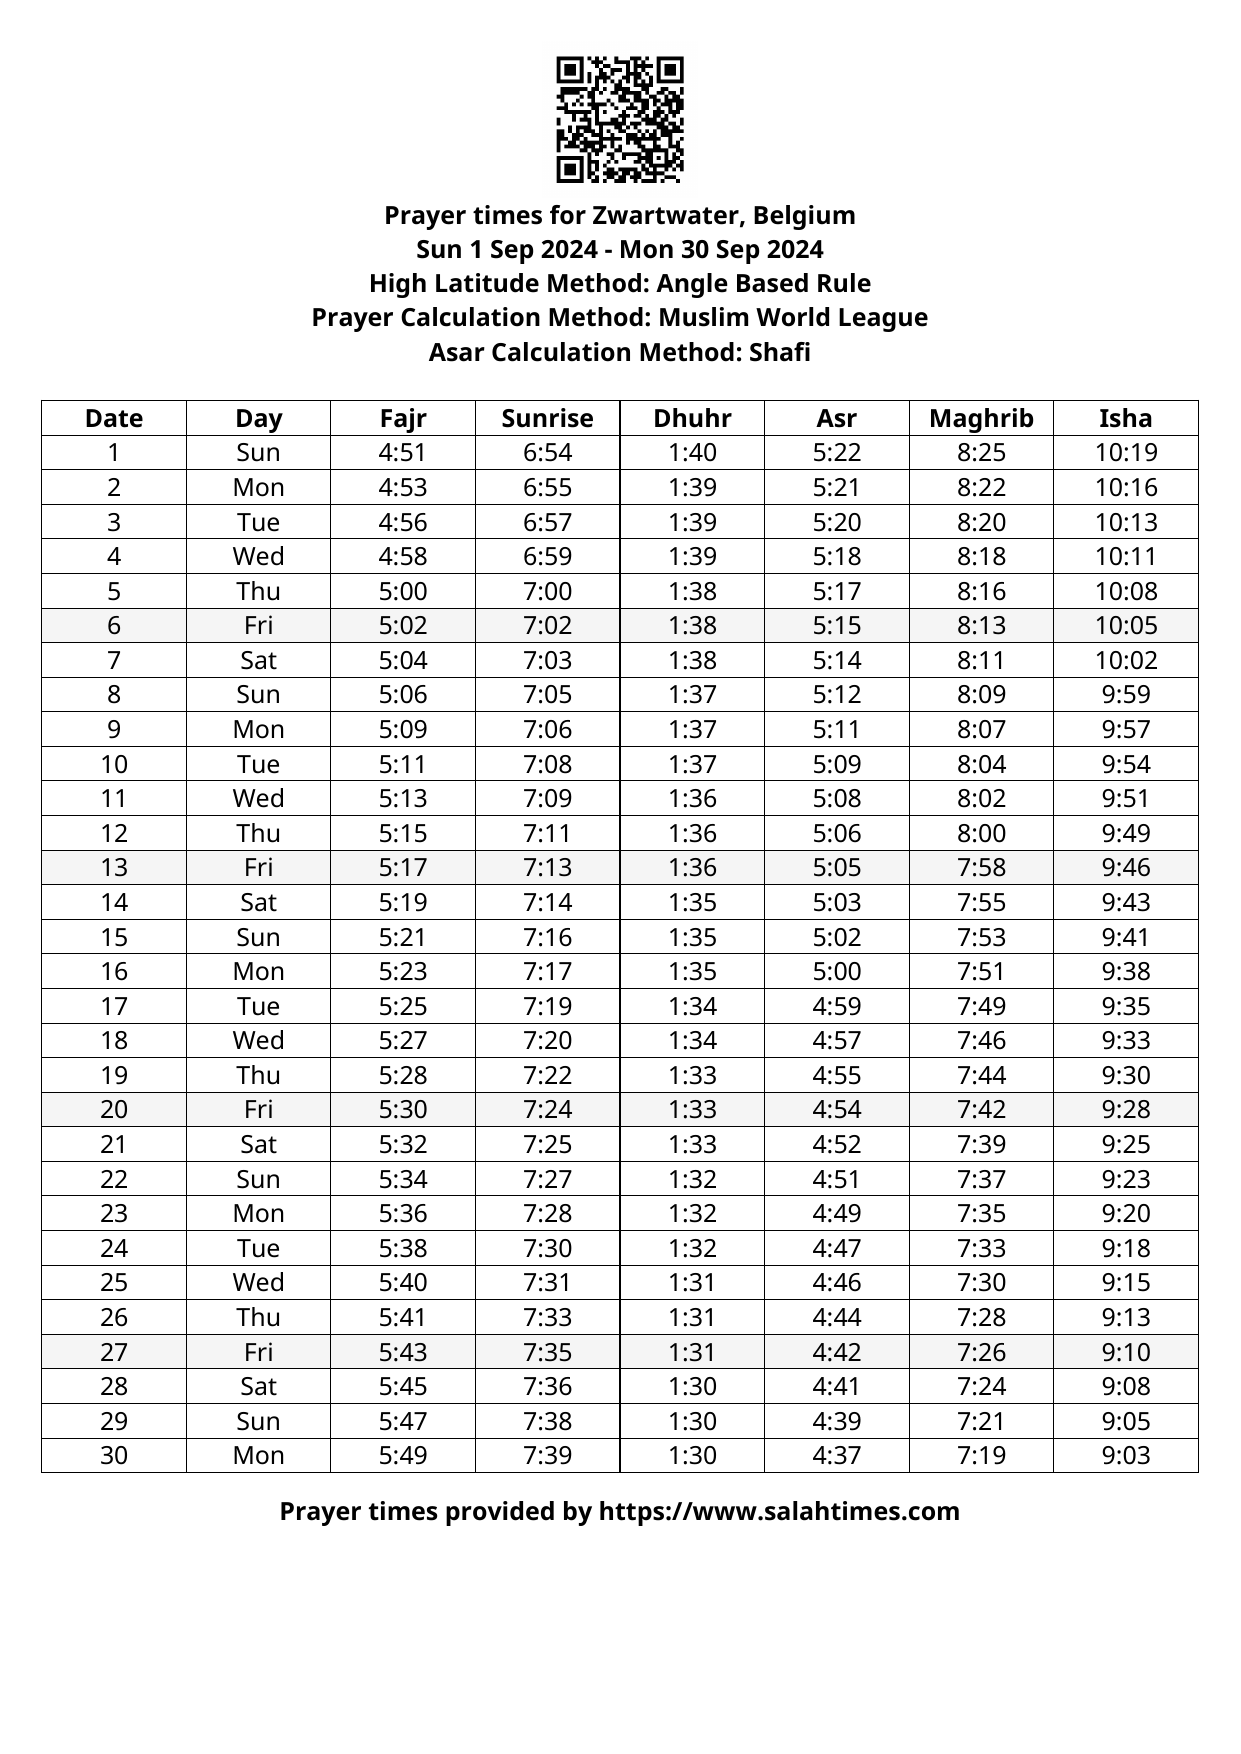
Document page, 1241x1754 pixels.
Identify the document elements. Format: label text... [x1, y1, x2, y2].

table_cell 4:55 [765, 1058, 909, 1092]
table_cell 7:11 [476, 816, 619, 849]
table_cell 5:17 [765, 574, 909, 607]
table_cell 7:31 [476, 1266, 619, 1299]
table_cell 8:16 [910, 574, 1053, 607]
table_cell 8:04 [910, 747, 1053, 780]
table_cell 1:35 [621, 954, 764, 988]
table_cell 4:53 [331, 470, 475, 504]
table_cell Sun [187, 920, 330, 953]
table_cell 7:14 [476, 885, 619, 919]
table_cell 5 [42, 574, 186, 607]
table_cell 7:35 [910, 1196, 1053, 1230]
table_cell 7:06 [476, 712, 619, 746]
table_cell 8:22 [910, 470, 1053, 504]
table_cell 5:30 [331, 1093, 475, 1126]
table_cell 17 [42, 989, 186, 1022]
table_cell 1:32 [621, 1231, 764, 1264]
table_cell 5:02 [331, 609, 475, 642]
table_cell Mon [187, 1196, 330, 1230]
table_cell 7:53 [910, 920, 1053, 953]
table_cell Sat [187, 1369, 330, 1403]
table_cell 1:36 [621, 851, 764, 884]
table_cell 1:40 [621, 436, 764, 469]
table_cell 4:37 [765, 1439, 909, 1472]
table_cell 5:25 [331, 989, 475, 1022]
table_cell 1:30 [621, 1404, 764, 1437]
table_cell 7:38 [476, 1404, 619, 1437]
table_cell 9:49 [1054, 816, 1198, 849]
table_header Date [42, 401, 186, 434]
table_cell 5:43 [331, 1335, 475, 1368]
table_cell 7:05 [476, 678, 619, 711]
table_cell 23 [42, 1196, 186, 1230]
table_cell Tue [187, 1231, 330, 1264]
table_cell 14 [42, 885, 186, 919]
table_cell 8:18 [910, 539, 1053, 573]
table_cell 20 [42, 1093, 186, 1126]
table_cell 5:38 [331, 1231, 475, 1264]
table_cell 8:20 [910, 505, 1053, 538]
table_cell 7:28 [910, 1300, 1053, 1334]
table_cell 1:39 [621, 539, 764, 573]
table_cell Fri [187, 851, 330, 884]
table_cell 7:42 [910, 1093, 1053, 1126]
table_cell 5:04 [331, 643, 475, 677]
table_cell 22 [42, 1162, 186, 1195]
table_cell 5:09 [765, 747, 909, 780]
table_cell Sun [187, 436, 330, 469]
table_cell 1:32 [621, 1162, 764, 1195]
table_cell Thu [187, 574, 330, 607]
table_cell 30 [42, 1439, 186, 1472]
table_cell 7:51 [910, 954, 1053, 988]
table_cell 5:15 [765, 609, 909, 642]
table_cell 10:13 [1054, 505, 1198, 538]
table_cell 7:25 [476, 1127, 619, 1161]
text Asar Calculation Method: Shafi [42, 334, 1198, 368]
table_cell 24 [42, 1231, 186, 1264]
table_cell 5:19 [331, 885, 475, 919]
table_cell 5:06 [765, 816, 909, 849]
table_cell 1:36 [621, 781, 764, 815]
table_cell 9:46 [1054, 851, 1198, 884]
table_cell Tue [187, 505, 330, 538]
table_cell 27 [42, 1335, 186, 1368]
text Prayer Calculation Method: Muslim World League [42, 300, 1198, 334]
table_cell 4:42 [765, 1335, 909, 1368]
table_cell Thu [187, 816, 330, 849]
table_cell 26 [42, 1300, 186, 1334]
table_cell Thu [187, 1058, 330, 1092]
table_cell 1:33 [621, 1093, 764, 1126]
table_cell 15 [42, 920, 186, 953]
table_cell 1:31 [621, 1266, 764, 1299]
text Prayer times provided by https://www.salahtimes.com [42, 1494, 1198, 1528]
table_cell 18 [42, 1024, 186, 1057]
table_cell 1:30 [621, 1369, 764, 1403]
table_cell 1:38 [621, 643, 764, 677]
table_cell 2 [42, 470, 186, 504]
table_cell 9:59 [1054, 678, 1198, 711]
table_cell 7:13 [476, 851, 619, 884]
table_cell Mon [187, 954, 330, 988]
table_cell 7:30 [910, 1266, 1053, 1299]
table_cell 10:19 [1054, 436, 1198, 469]
table_cell 7:39 [476, 1439, 619, 1472]
table_cell Wed [187, 539, 330, 573]
table_cell 4:49 [765, 1196, 909, 1230]
table_cell Fri [187, 1093, 330, 1126]
table_cell Mon [187, 1439, 330, 1472]
table_cell 9:13 [1054, 1300, 1198, 1334]
table_cell 8:13 [910, 609, 1053, 642]
table_cell Fri [187, 1335, 330, 1368]
table_cell 19 [42, 1058, 186, 1092]
table_cell 3 [42, 505, 186, 538]
table_cell 11 [42, 781, 186, 815]
table_cell 9:23 [1054, 1162, 1198, 1195]
table_cell 5:00 [765, 954, 909, 988]
table_cell 5:21 [765, 470, 909, 504]
table_cell 7:22 [476, 1058, 619, 1092]
table_cell Sat [187, 643, 330, 677]
table_cell 4:39 [765, 1404, 909, 1437]
table_header Day [187, 401, 330, 434]
table_cell 1:33 [621, 1058, 764, 1092]
table_cell 5:45 [331, 1369, 475, 1403]
text Sun 1 Sep 2024 - Mon 30 Sep 2024 [42, 232, 1198, 266]
table_cell 5:13 [331, 781, 475, 815]
table_cell 9:18 [1054, 1231, 1198, 1264]
table_cell Sun [187, 1404, 330, 1437]
table_cell 16 [42, 954, 186, 988]
table_header Isha [1054, 401, 1198, 434]
table_cell 5:03 [765, 885, 909, 919]
table_cell 5:40 [331, 1266, 475, 1299]
table_cell 5:18 [765, 539, 909, 573]
table_cell 7 [42, 643, 186, 677]
table_cell 8:11 [910, 643, 1053, 677]
table_cell 4:52 [765, 1127, 909, 1161]
table_cell 21 [42, 1127, 186, 1161]
table_cell 1:30 [621, 1439, 764, 1472]
table_cell 1:35 [621, 920, 764, 953]
table_cell 6:59 [476, 539, 619, 573]
table_cell 5:21 [331, 920, 475, 953]
table_cell 1:34 [621, 1024, 764, 1057]
table_cell 4:51 [331, 436, 475, 469]
table_cell 5:41 [331, 1300, 475, 1334]
table_cell 8:07 [910, 712, 1053, 746]
table_cell 6:54 [476, 436, 619, 469]
table_cell 9 [42, 712, 186, 746]
text High Latitude Method: Angle Based Rule [42, 266, 1198, 300]
table_cell 9:33 [1054, 1024, 1198, 1057]
table_cell 7:08 [476, 747, 619, 780]
table_cell 9:20 [1054, 1196, 1198, 1230]
table_cell 7:02 [476, 609, 619, 642]
table_cell Wed [187, 1266, 330, 1299]
table_cell 7:24 [476, 1093, 619, 1126]
table_cell 1:34 [621, 989, 764, 1022]
table_cell 7:44 [910, 1058, 1053, 1092]
table_cell 7:00 [476, 574, 619, 607]
table_cell 7:09 [476, 781, 619, 815]
table_cell 7:19 [476, 989, 619, 1022]
table_cell 4:51 [765, 1162, 909, 1195]
table_cell 7:33 [910, 1231, 1053, 1264]
table_cell 5:08 [765, 781, 909, 815]
table_header Maghrib [910, 401, 1053, 434]
table_cell 8:02 [910, 781, 1053, 815]
table_cell 4:41 [765, 1369, 909, 1403]
table_cell 7:20 [476, 1024, 619, 1057]
table_cell 6 [42, 609, 186, 642]
table_cell 5:09 [331, 712, 475, 746]
table_cell 1:35 [621, 885, 764, 919]
table_cell 7:39 [910, 1127, 1053, 1161]
table_cell 7:26 [910, 1335, 1053, 1368]
table_cell 1:32 [621, 1196, 764, 1230]
table_cell 5:11 [765, 712, 909, 746]
table_cell 7:21 [910, 1404, 1053, 1437]
table_cell 1:39 [621, 505, 764, 538]
table_cell 9:03 [1054, 1439, 1198, 1472]
table_cell 7:28 [476, 1196, 619, 1230]
table_cell 10:02 [1054, 643, 1198, 677]
table_cell 7:30 [476, 1231, 619, 1264]
table_cell 4:57 [765, 1024, 909, 1057]
table_cell 7:27 [476, 1162, 619, 1195]
table_cell 25 [42, 1266, 186, 1299]
table_cell 5:36 [331, 1196, 475, 1230]
table_cell 5:47 [331, 1404, 475, 1437]
table_cell 4:47 [765, 1231, 909, 1264]
table_cell 9:25 [1054, 1127, 1198, 1161]
table_cell 4 [42, 539, 186, 573]
text Prayer times for Zwartwater, Belgium [42, 198, 1198, 232]
table_cell 1:36 [621, 816, 764, 849]
table_cell 1:37 [621, 678, 764, 711]
table_cell 7:24 [910, 1369, 1053, 1403]
table_cell 7:35 [476, 1335, 619, 1368]
table_cell Mon [187, 712, 330, 746]
table_cell 10:16 [1054, 470, 1198, 504]
table_cell 5:05 [765, 851, 909, 884]
table_cell Wed [187, 781, 330, 815]
table_cell 5:23 [331, 954, 475, 988]
table_cell 9:41 [1054, 920, 1198, 953]
table_cell 9:05 [1054, 1404, 1198, 1437]
table_cell 9:43 [1054, 885, 1198, 919]
table_header Dhuhr [621, 401, 764, 434]
table_cell 4:44 [765, 1300, 909, 1334]
table_cell 5:06 [331, 678, 475, 711]
table_cell 28 [42, 1369, 186, 1403]
table_cell 5:02 [765, 920, 909, 953]
table_cell 7:49 [910, 989, 1053, 1022]
table_cell 8 [42, 678, 186, 711]
table_header Sunrise [476, 401, 619, 434]
table_cell 1:37 [621, 712, 764, 746]
table_cell 5:00 [331, 574, 475, 607]
table_cell 7:33 [476, 1300, 619, 1334]
table_cell 9:28 [1054, 1093, 1198, 1126]
table_cell 8:25 [910, 436, 1053, 469]
table_cell 1:31 [621, 1335, 764, 1368]
table_cell 9:51 [1054, 781, 1198, 815]
table_cell 5:22 [765, 436, 909, 469]
table_cell 1:31 [621, 1300, 764, 1334]
table_cell 5:17 [331, 851, 475, 884]
table_cell 5:34 [331, 1162, 475, 1195]
table_cell 7:16 [476, 920, 619, 953]
table_cell 7:58 [910, 851, 1053, 884]
table_cell Sun [187, 678, 330, 711]
table_cell 4:46 [765, 1266, 909, 1299]
table_cell 5:11 [331, 747, 475, 780]
table_cell 8:00 [910, 816, 1053, 849]
table_cell Fri [187, 609, 330, 642]
table_cell 7:17 [476, 954, 619, 988]
table_cell 9:15 [1054, 1266, 1198, 1299]
table_cell 5:32 [331, 1127, 475, 1161]
table_cell 10:08 [1054, 574, 1198, 607]
table_cell 29 [42, 1404, 186, 1437]
table_cell 1:37 [621, 747, 764, 780]
table_cell 7:46 [910, 1024, 1053, 1057]
table_cell 6:55 [476, 470, 619, 504]
table_cell 8:09 [910, 678, 1053, 711]
table_cell 4:59 [765, 989, 909, 1022]
table_cell 5:49 [331, 1439, 475, 1472]
table_cell 10:05 [1054, 609, 1198, 642]
table_cell 5:28 [331, 1058, 475, 1092]
table_cell 9:30 [1054, 1058, 1198, 1092]
table_cell 7:55 [910, 885, 1053, 919]
table_cell 9:38 [1054, 954, 1198, 988]
table_cell 9:54 [1054, 747, 1198, 780]
table_cell 12 [42, 816, 186, 849]
table_cell 5:20 [765, 505, 909, 538]
table_cell 9:10 [1054, 1335, 1198, 1368]
picture [542, 41, 699, 198]
table_cell 10:11 [1054, 539, 1198, 573]
table_cell 7:03 [476, 643, 619, 677]
table_cell 9:08 [1054, 1369, 1198, 1403]
table_cell 4:54 [765, 1093, 909, 1126]
table_cell 4:58 [331, 539, 475, 573]
table_cell 5:12 [765, 678, 909, 711]
table_cell Sat [187, 885, 330, 919]
table_header Asr [765, 401, 909, 434]
table_cell 4:56 [331, 505, 475, 538]
table_cell Thu [187, 1300, 330, 1334]
table_cell 13 [42, 851, 186, 884]
table_header Fajr [331, 401, 475, 434]
table_cell 7:19 [910, 1439, 1053, 1472]
table_cell 1 [42, 436, 186, 469]
table_cell 5:15 [331, 816, 475, 849]
table_cell 1:33 [621, 1127, 764, 1161]
table_cell Wed [187, 1024, 330, 1057]
table_cell Tue [187, 747, 330, 780]
table_cell 6:57 [476, 505, 619, 538]
table_cell 9:57 [1054, 712, 1198, 746]
table_cell Tue [187, 989, 330, 1022]
table_cell 1:39 [621, 470, 764, 504]
table_cell 9:35 [1054, 989, 1198, 1022]
table_cell Sat [187, 1127, 330, 1161]
table_cell 5:14 [765, 643, 909, 677]
table_cell 7:36 [476, 1369, 619, 1403]
table_cell Sun [187, 1162, 330, 1195]
table_cell 1:38 [621, 609, 764, 642]
table_cell Mon [187, 470, 330, 504]
table_cell 1:38 [621, 574, 764, 607]
table_cell 5:27 [331, 1024, 475, 1057]
table_cell 7:37 [910, 1162, 1053, 1195]
table_cell 10 [42, 747, 186, 780]
